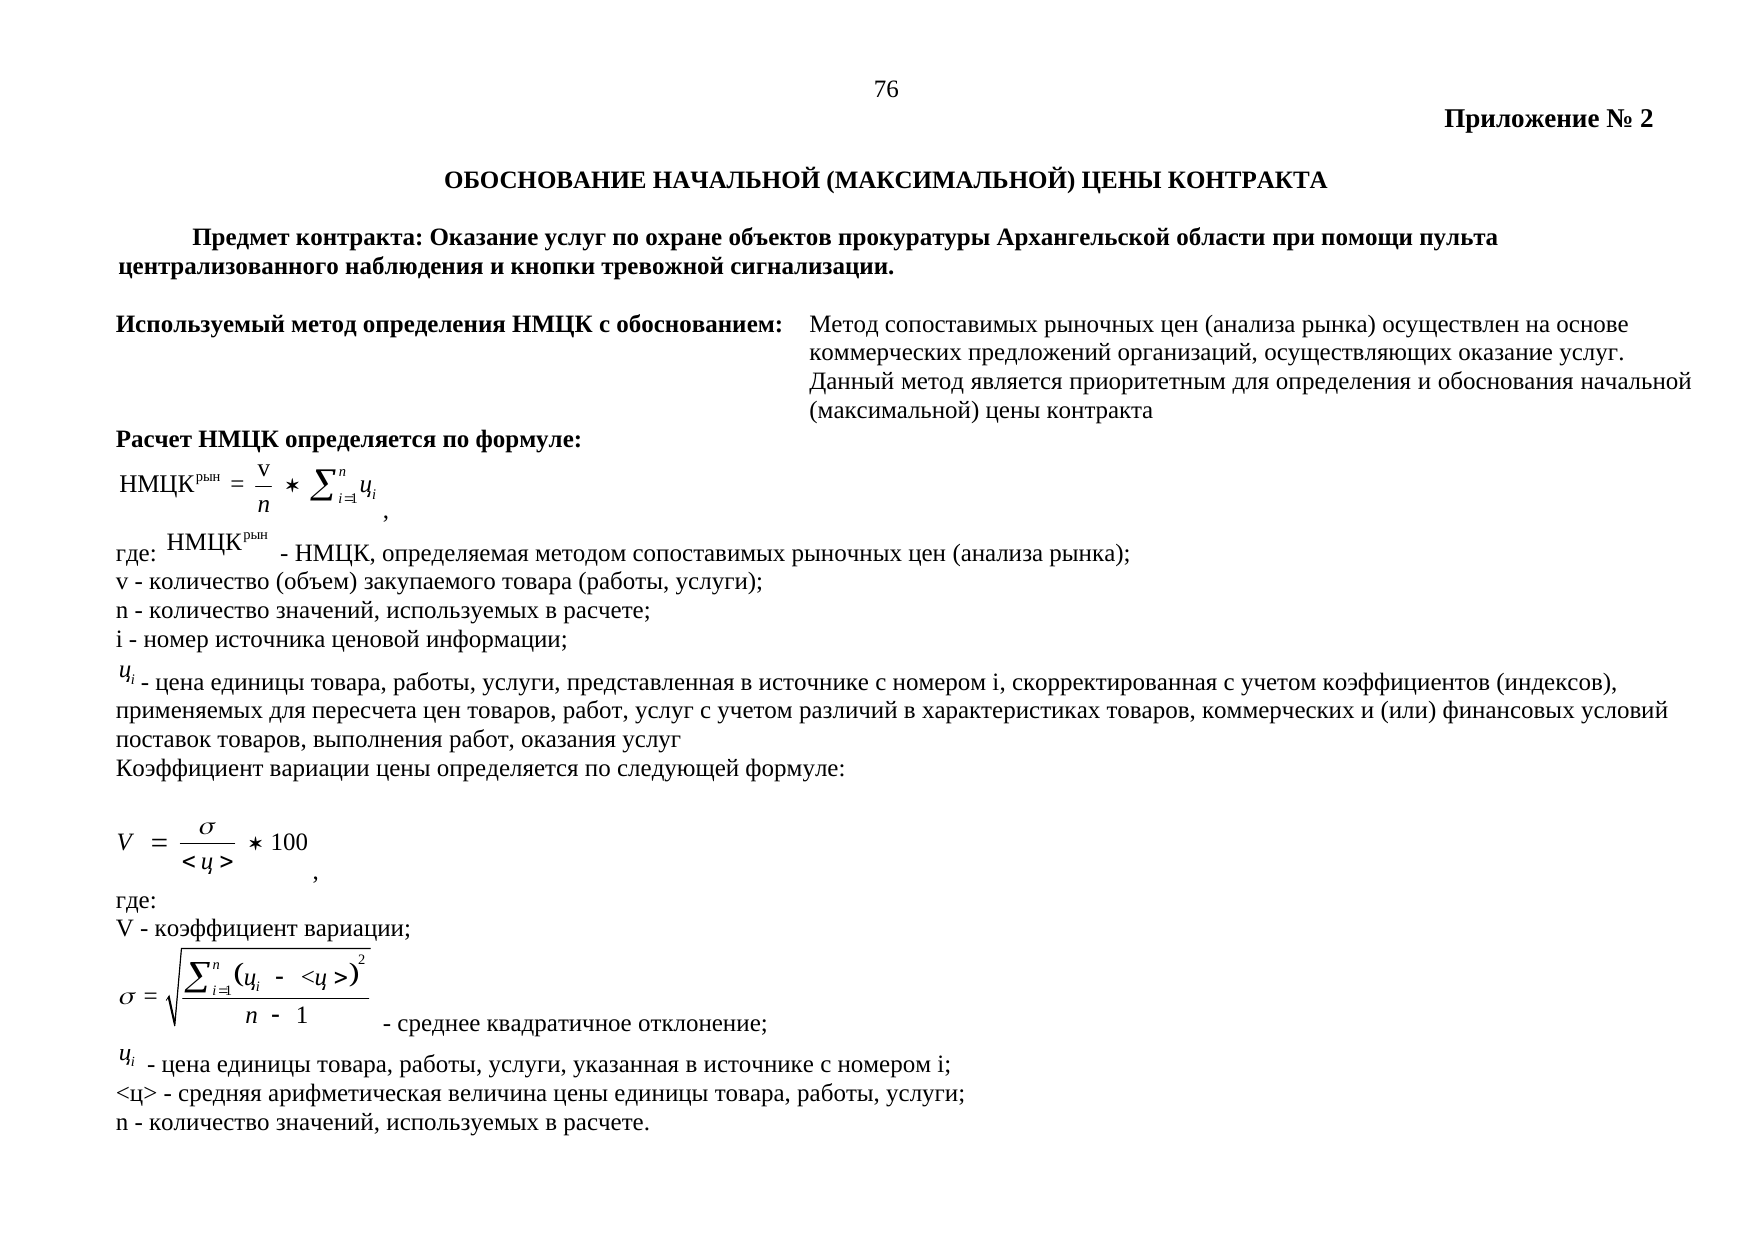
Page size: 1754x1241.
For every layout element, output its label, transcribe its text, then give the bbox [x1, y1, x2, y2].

table_header Используемый метод определения НМЦК с обоснованием: [104, 309, 797, 424]
text Предмет контракта: Оказание услуг по охране объектов прокуратуры Архангельской области при помощи пульта централизованного наблюдения и кнопки тревожной сигнализации. [118, 222, 1654, 280]
table_header Метод сопоставимых рыночных цен (анализа рынка) осуществлен на основе коммерческих предложений организаций, осуществляющих оказание услуг. Данный метод является приоритетным для определения и обоснования начальной (максимальной) цены контракта [797, 309, 1704, 424]
table_cell Расчет НМЦК определяется по формуле: , где: - НМЦК, определяемая методом сопоставимых рыночных цен (анализа рынка); v - количество (объем) закупаемого товара (работы, услуги); n - количество значений, используемых в расчете; i - номер источника ценовой информации; - цена единицы товара, работы, услуги, представленная в источнике с номером i, скорректированная с учетом коэффициентов (индексов), применяемых для пересчета цен товаров, работ, услуг с учетом различий в характеристиках товаров, коммерческих и (или) финансовых условий поставок товаров, выполнения работ, оказания услуг Коэффициент вариации цены определяется по следующей формуле: , где: V - коэффициент вариации; - среднее квадратичное отклонение; - цена единицы товара, работы, услуги, указанная в источнике с номером i; <ц> - средняя арифметическая величина цены единицы товара, работы, услуги; n - количество значений, используемых в расчете. [104, 424, 1704, 1136]
text ОБОСНОВАНИЕ НАЧАЛЬНОЙ (МАКСИМАЛЬНОЙ) ЦЕНЫ КОНТРАКТА [118, 165, 1654, 194]
text Приложение № 2 [118, 103, 1654, 134]
